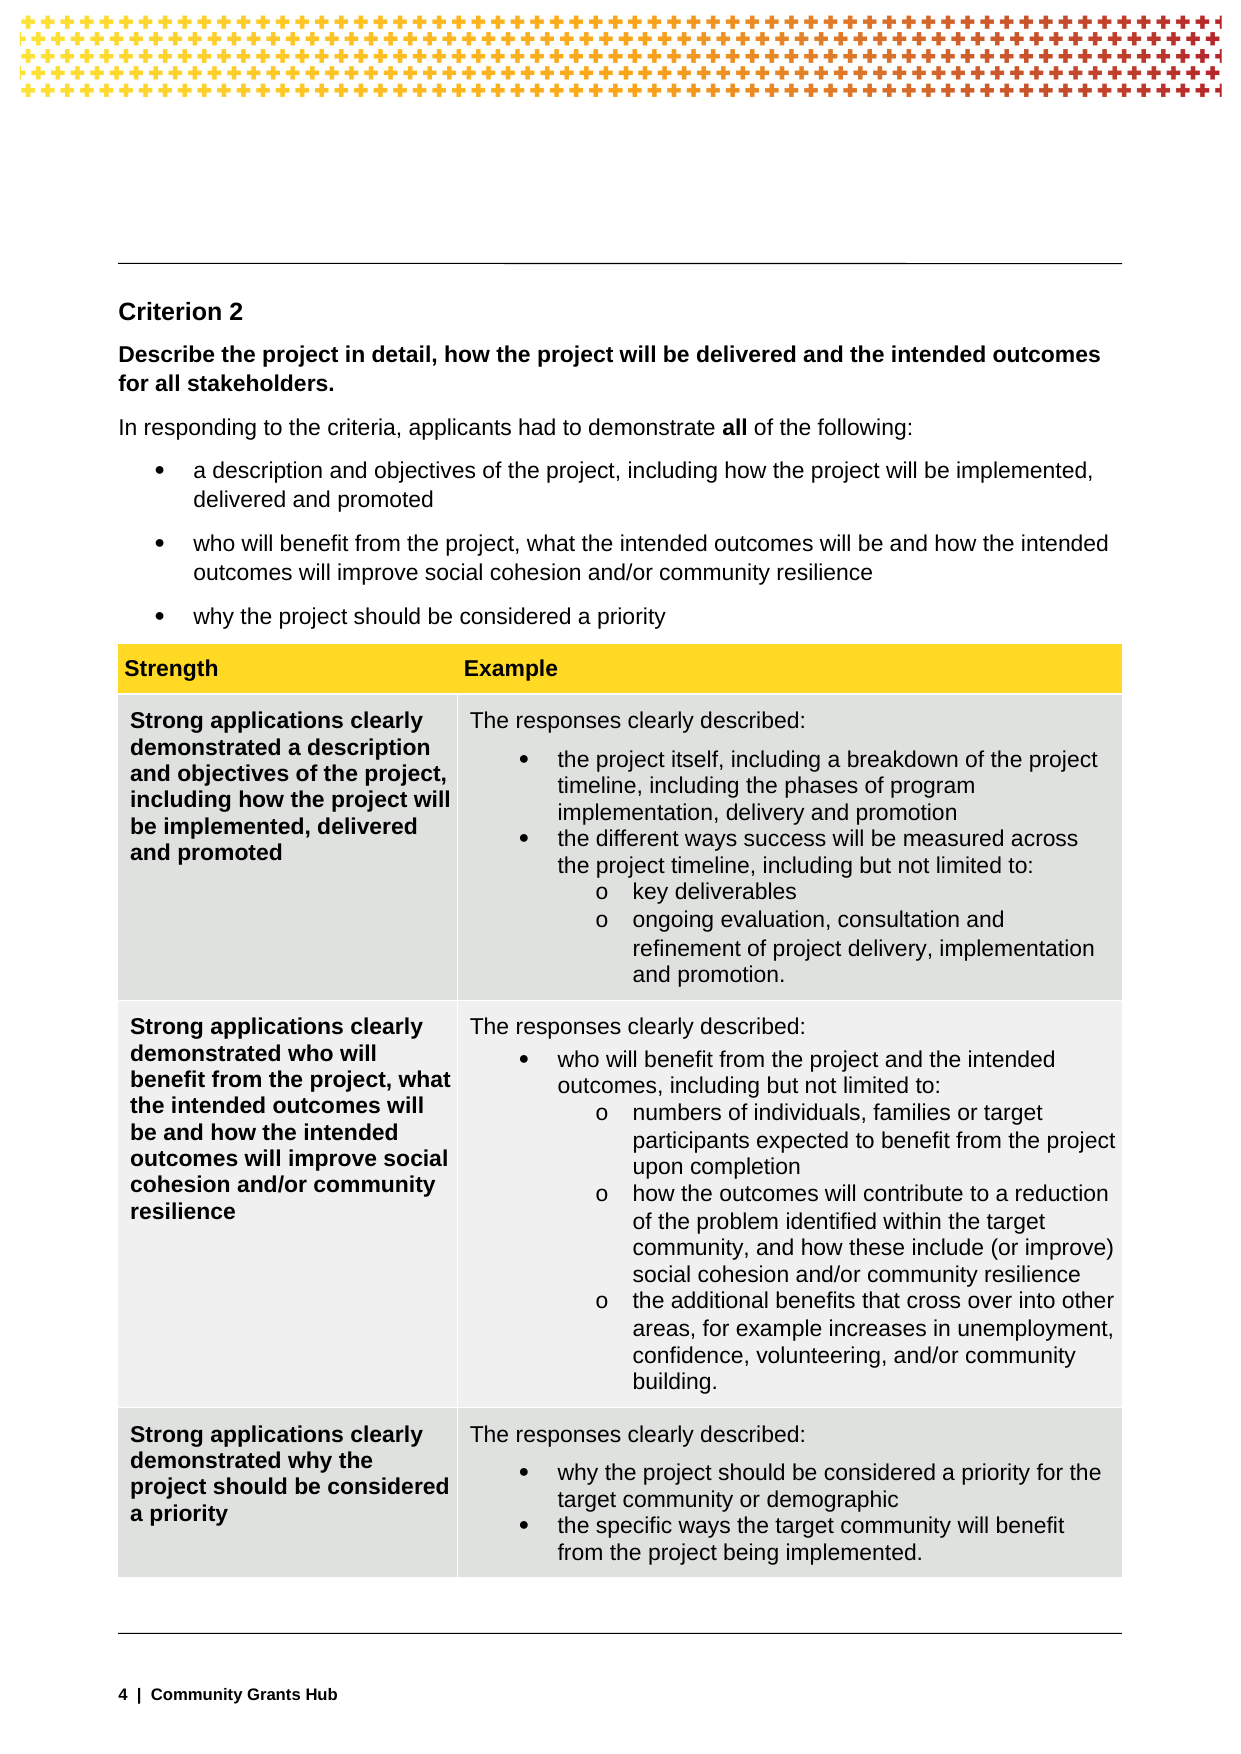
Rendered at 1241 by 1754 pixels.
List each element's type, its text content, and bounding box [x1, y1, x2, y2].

subtitle Criterion 2 [118, 295, 1122, 325]
table_header Strength [118, 644, 458, 693]
table_cell The responses clearly described: the project itself, including a breakdown of the project timeline, including the phases of program implementation, delivery and promotion the different ways success will be measured across the project timeline, including but not limited to: key deliverables ongoing evaluation, consultation and refinement of project delivery, implementation and promotion. [458, 695, 1122, 1000]
table_cell The responses clearly described: why the project should be considered a priority for the target community or demographic the specific ways the target community will benefit from the project being implemented. [458, 1408, 1122, 1577]
table_cell Strong applications clearly demonstrated why the project should be considered a priority [118, 1408, 457, 1577]
text In responding to the criteria, applicants had to demonstrate all of the following: [118, 411, 1122, 440]
list who will benefit from the project, what the intended outcomes will be and how the intended outcomes will improve social cohesion and/or community resilience [156, 527, 1122, 586]
list why the project should be considered a priority [156, 600, 1122, 629]
picture [0, 0, 1241, 107]
list a description and objectives of the project, including how the project will be implemented, delivered and promoted [156, 454, 1122, 513]
table_cell The responses clearly described: who will benefit from the project and the intended outcomes, including but not limited to: numbers of individuals, families or target participants expected to benefit from the project upon completion how the outcomes will contribute to a reduction of the problem identified within the target community, and how these include (or improve) social cohesion and/or community resilience the additional benefits that cross over into other areas, for example increases in unemployment, confidence, volunteering, and/or community building. [458, 1001, 1122, 1407]
table_cell Strong applications clearly demonstrated who will benefit from the project, what the intended outcomes will be and how the intended outcomes will improve social cohesion and/or community resilience [118, 1001, 457, 1407]
text Describe the project in detail, how the project will be delivered and the intended outcomes for all stakeholders. [118, 338, 1122, 396]
table_header Example [458, 644, 1122, 693]
table_cell Strong applications clearly demonstrated a description and objectives of the project, including how the project will be implemented, delivered and promoted [118, 695, 457, 1000]
